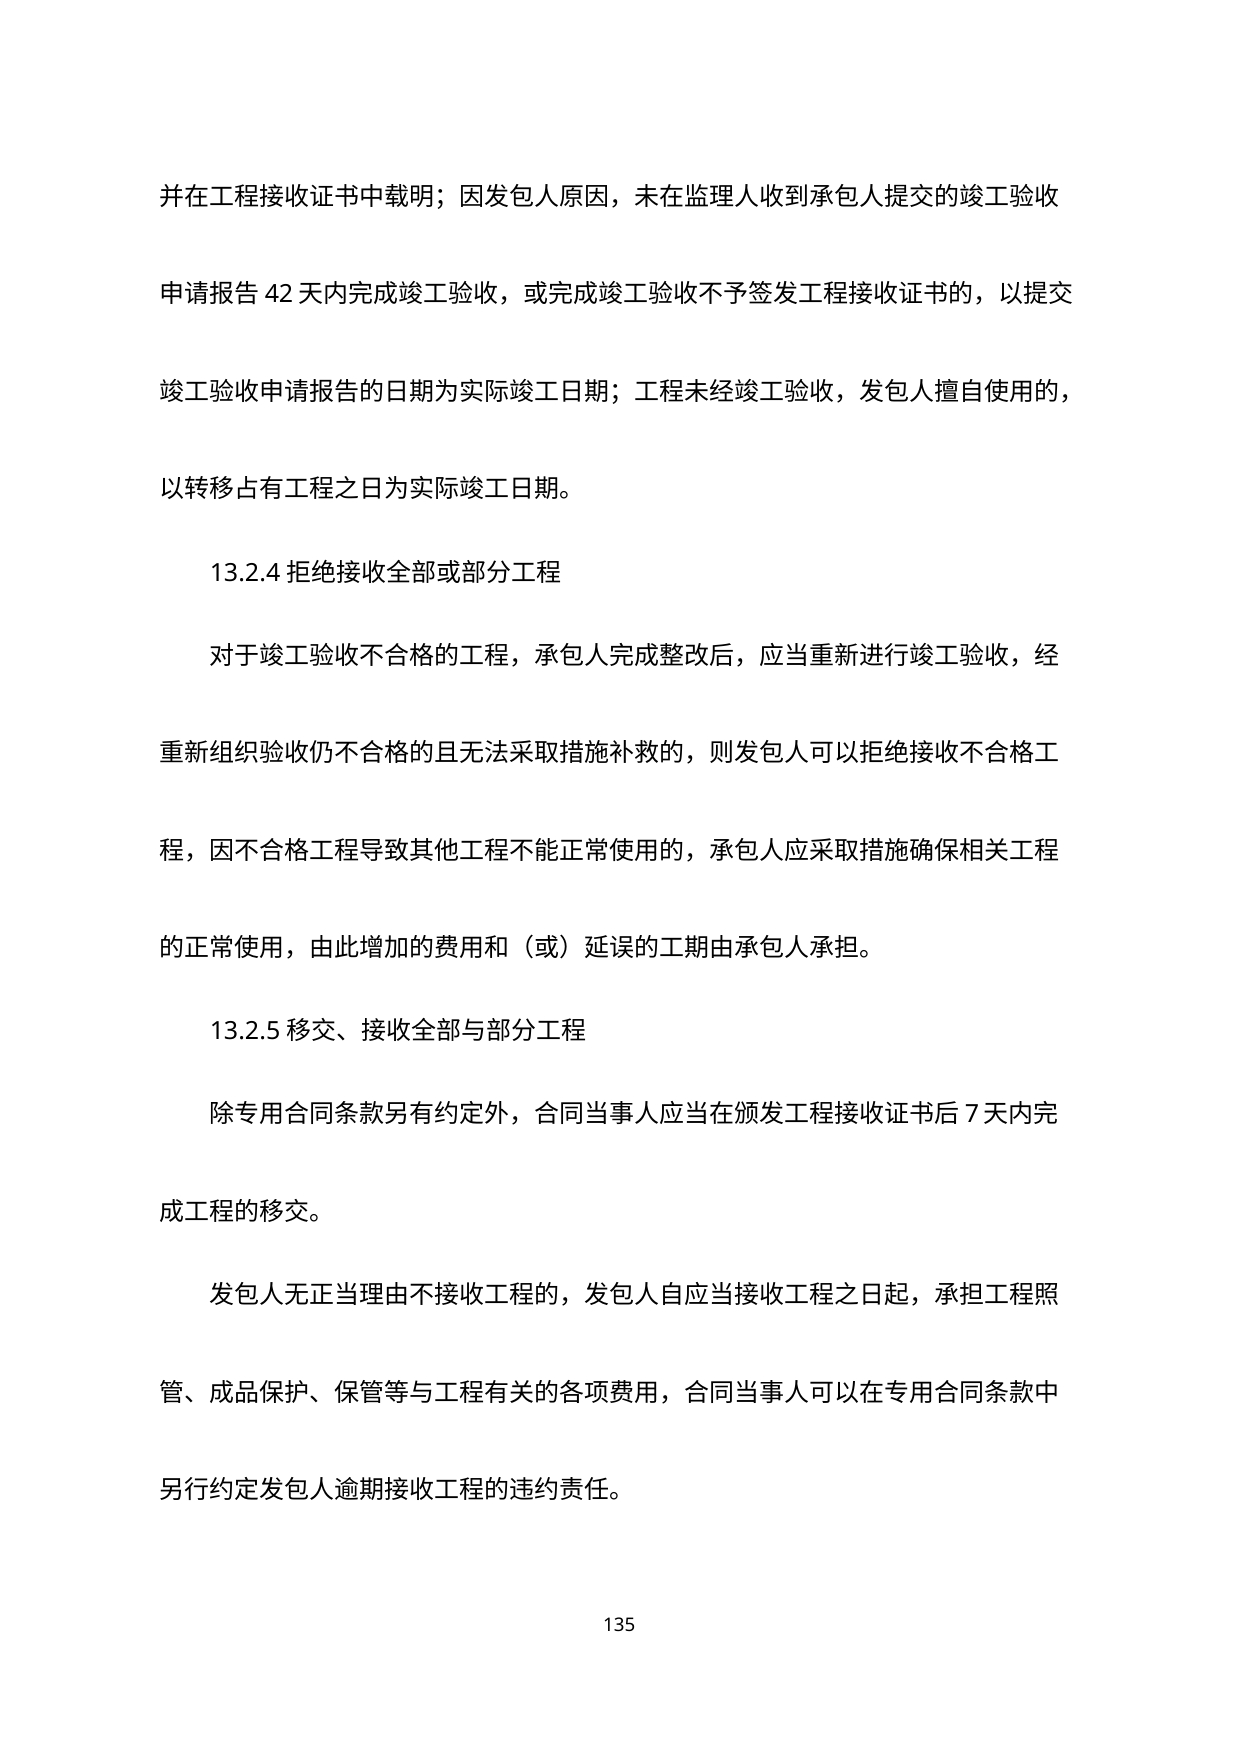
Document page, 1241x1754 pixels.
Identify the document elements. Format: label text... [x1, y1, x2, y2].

text 对于竣工验收不合格的工程，承包人完成整改后，应当重新进行竣工验收，经重新组织验收仍不合格的且无法采取措施补救的，则发包人可以拒绝接收不合格工程，因不合格工程导致其他工程不能正常使用的，承包人应采取措施确保相关工程的正常使用，由此增加的费用和（或）延误的工期由承包人承担。 [159, 621, 1078, 978]
text 13.2.4 拒绝接收全部或部分工程 [159, 538, 1078, 603]
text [159, 162, 1078, 519]
text 发包人无正当理由不接收工程的，发包人自应当接收工程之日起，承担工程照管、成品保护、保管等与工程有关的各项费用，合同当事人可以在专用合同条款中另行约定发包人逾期接收工程的违约责任。 [159, 1260, 1078, 1520]
text 除专用合同条款另有约定外，合同当事人应当在颁发工程接收证书后7天内完成工程的移交。 [159, 1079, 1078, 1242]
text 13.2.5 移交、接收全部与部分工程 [159, 996, 1078, 1061]
